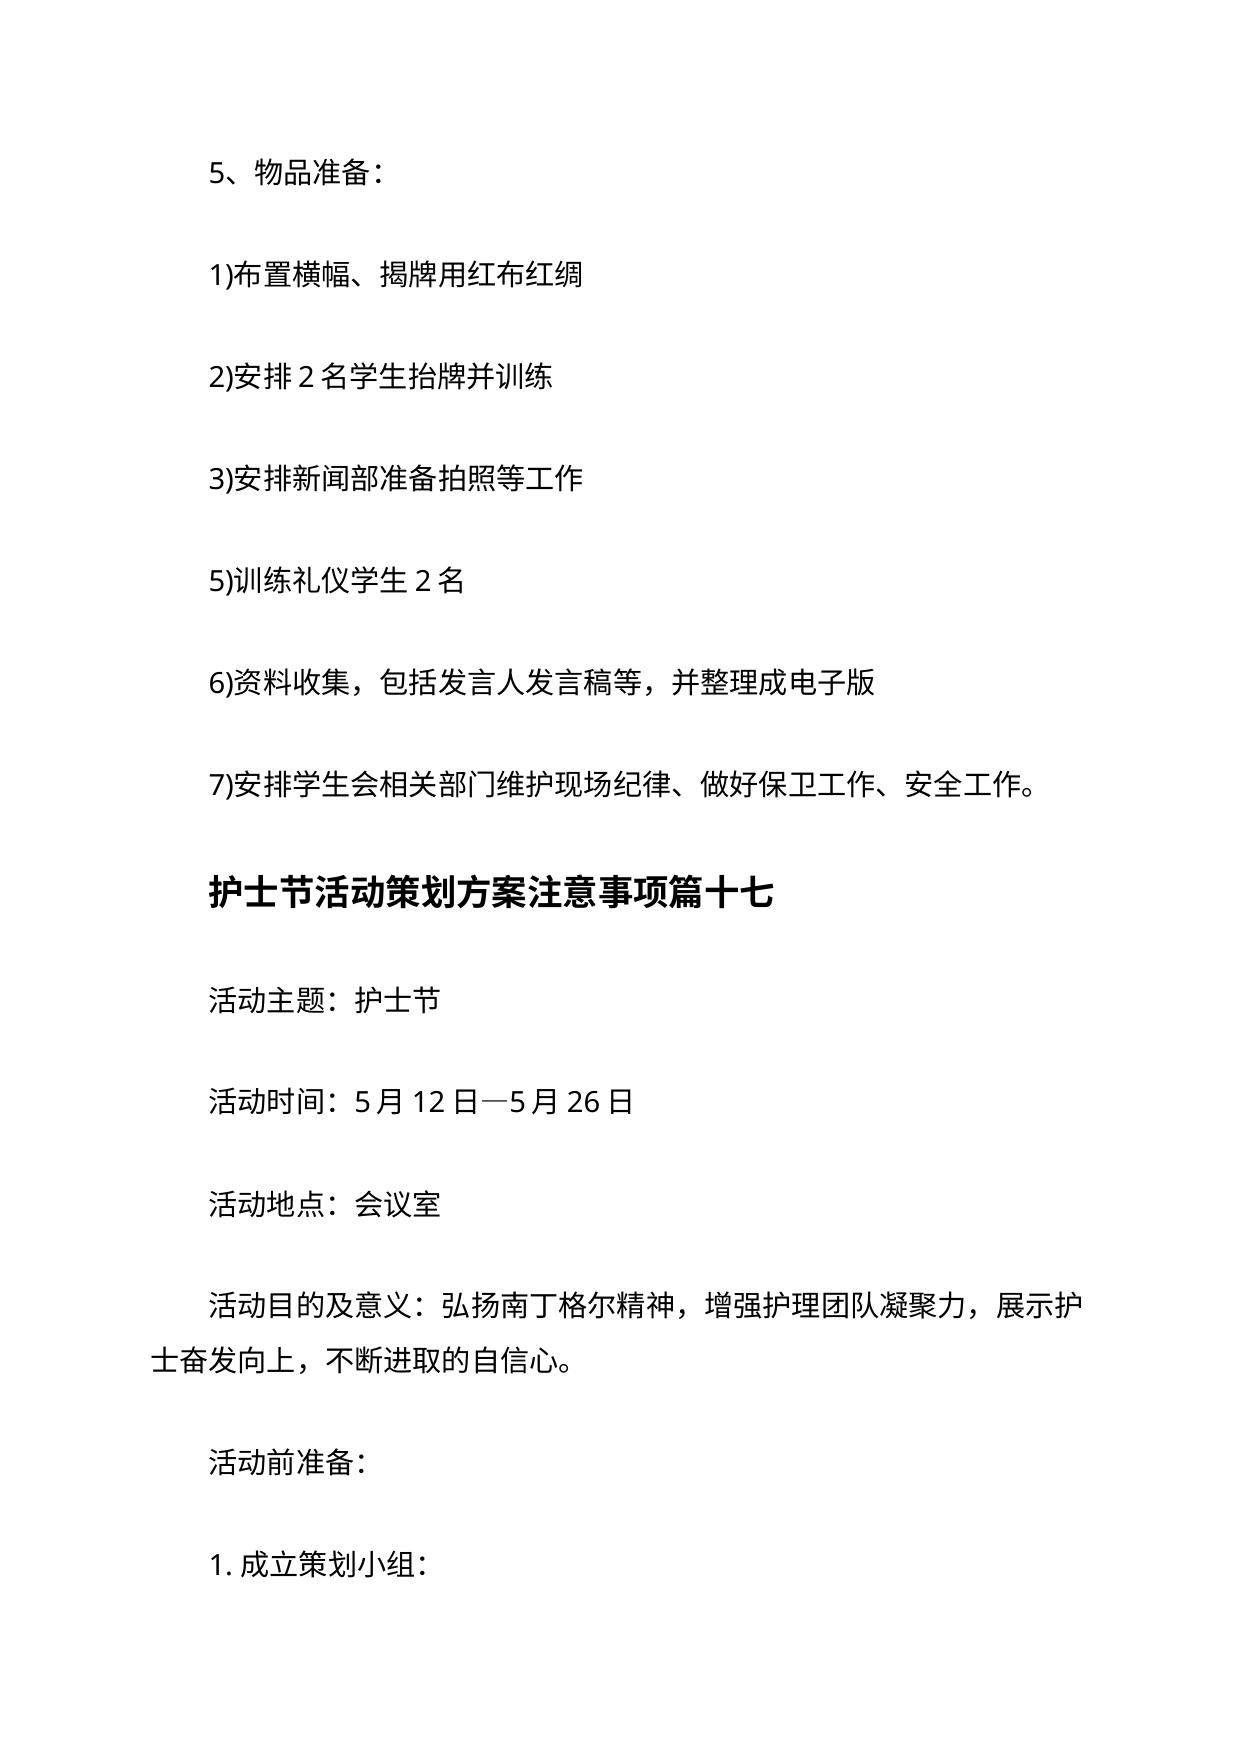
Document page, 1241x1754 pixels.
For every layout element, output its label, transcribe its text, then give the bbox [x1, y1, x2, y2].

text 活动主题：护士节 [150, 977, 1090, 1019]
text 活动地点：会议室 [150, 1181, 1090, 1223]
text 活动时间：5月12日—5月26日 [150, 1079, 1090, 1121]
text 护士节活动策划方案注意事项篇十七 [150, 864, 1090, 915]
text 活动前准备： [150, 1439, 1090, 1482]
text 6)资料收集，包括发言人发言稿等，并整理成电子版 [150, 660, 1090, 702]
text 1. 成立策划小组： [150, 1541, 1090, 1584]
text 1)布置横幅、揭牌用红布红绸 [150, 252, 1090, 294]
text 5)训练礼仪学生2名 [150, 558, 1090, 600]
text 5、物品准备： [150, 150, 1090, 192]
text 3)安排新闻部准备拍照等工作 [150, 456, 1090, 498]
text 7)安排学生会相关部门维护现场纪律、做好保卫工作、安全工作。 [150, 762, 1090, 804]
text 活动目的及意义：弘扬南丁格尔精神，增强护理团队凝聚力，展示护士奋发向上，不断进取的自信心。 [150, 1283, 1090, 1380]
text 2)安排2名学生抬牌并训练 [150, 354, 1090, 396]
